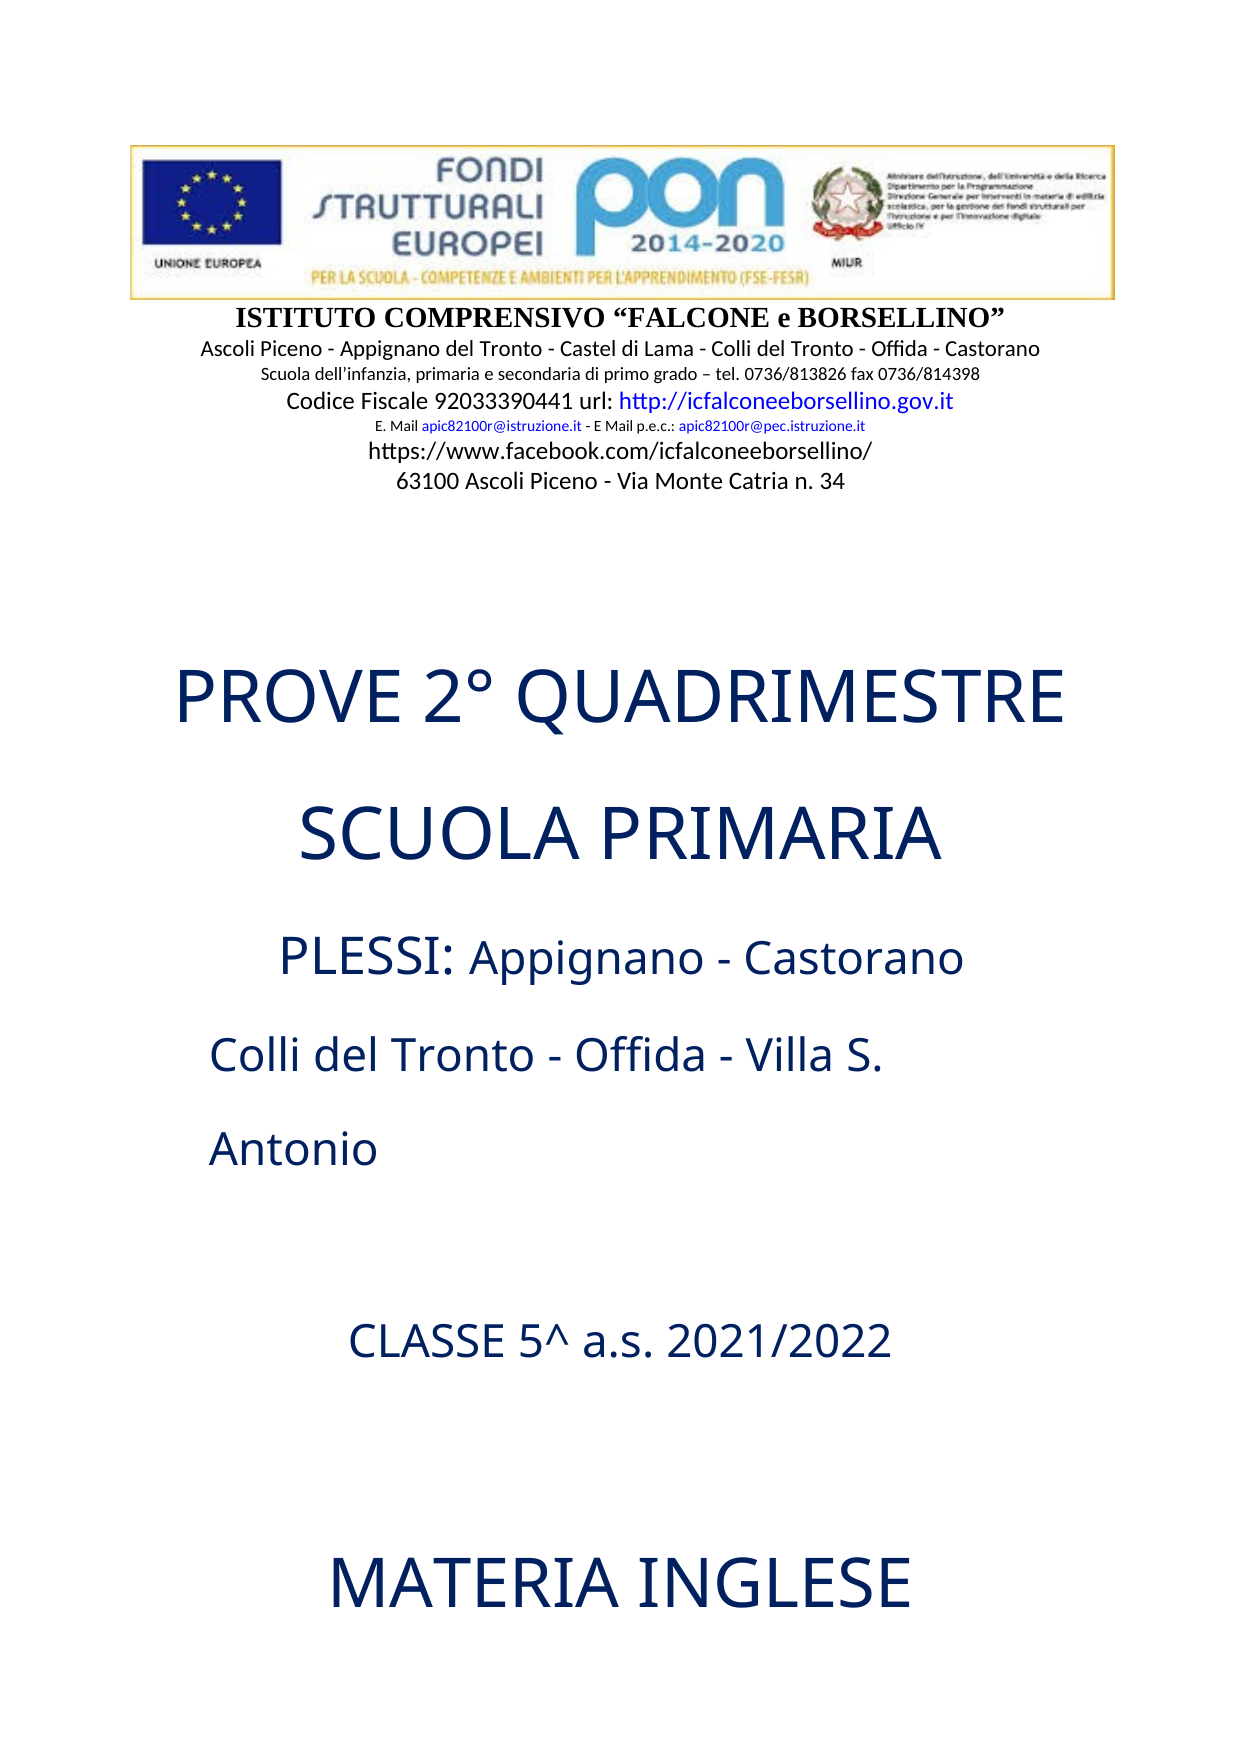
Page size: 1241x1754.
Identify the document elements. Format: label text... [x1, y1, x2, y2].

text CLASSE 5^ a.s. 2021/2022 [143, 1308, 1097, 1371]
text E. Mail apic82100r@istruzione.it - E Mail p.e.c.: apic82100r@pec.istruzione.it [375, 416, 1121, 435]
text Ascoli Piceno - Appignano del Tronto - Castel di Lama - Colli del Tronto - Offida - Castorano [143, 334, 1097, 362]
text Scuola dell’infanzia, primaria e secondaria di primo grado – tel. 0736/813826 fax 0736/814398 [144, 362, 1097, 385]
text MATERIA INGLESE [143, 1534, 1097, 1627]
text PLESSI: Appignano - Castorano Colli del Tronto - Offida - Villa S. Antonio [209, 919, 1048, 1179]
picture [130, 145, 1115, 300]
title PROVE 2° QUADRIMESTRE SCUOLA PRIMARIA [144, 644, 1097, 881]
text https://www.facebook.com/icfalconeeborsellino/ 63100 Ascoli Piceno - Via Monte Catria n. 34 [367, 435, 873, 496]
text ISTITUTO COMPRENSIVO “FALCONE e BORSELLINO” [143, 300, 1097, 333]
text Codice Fiscale 92033390441 url: http://icfalconeeborsellino.gov.it [143, 385, 1097, 416]
